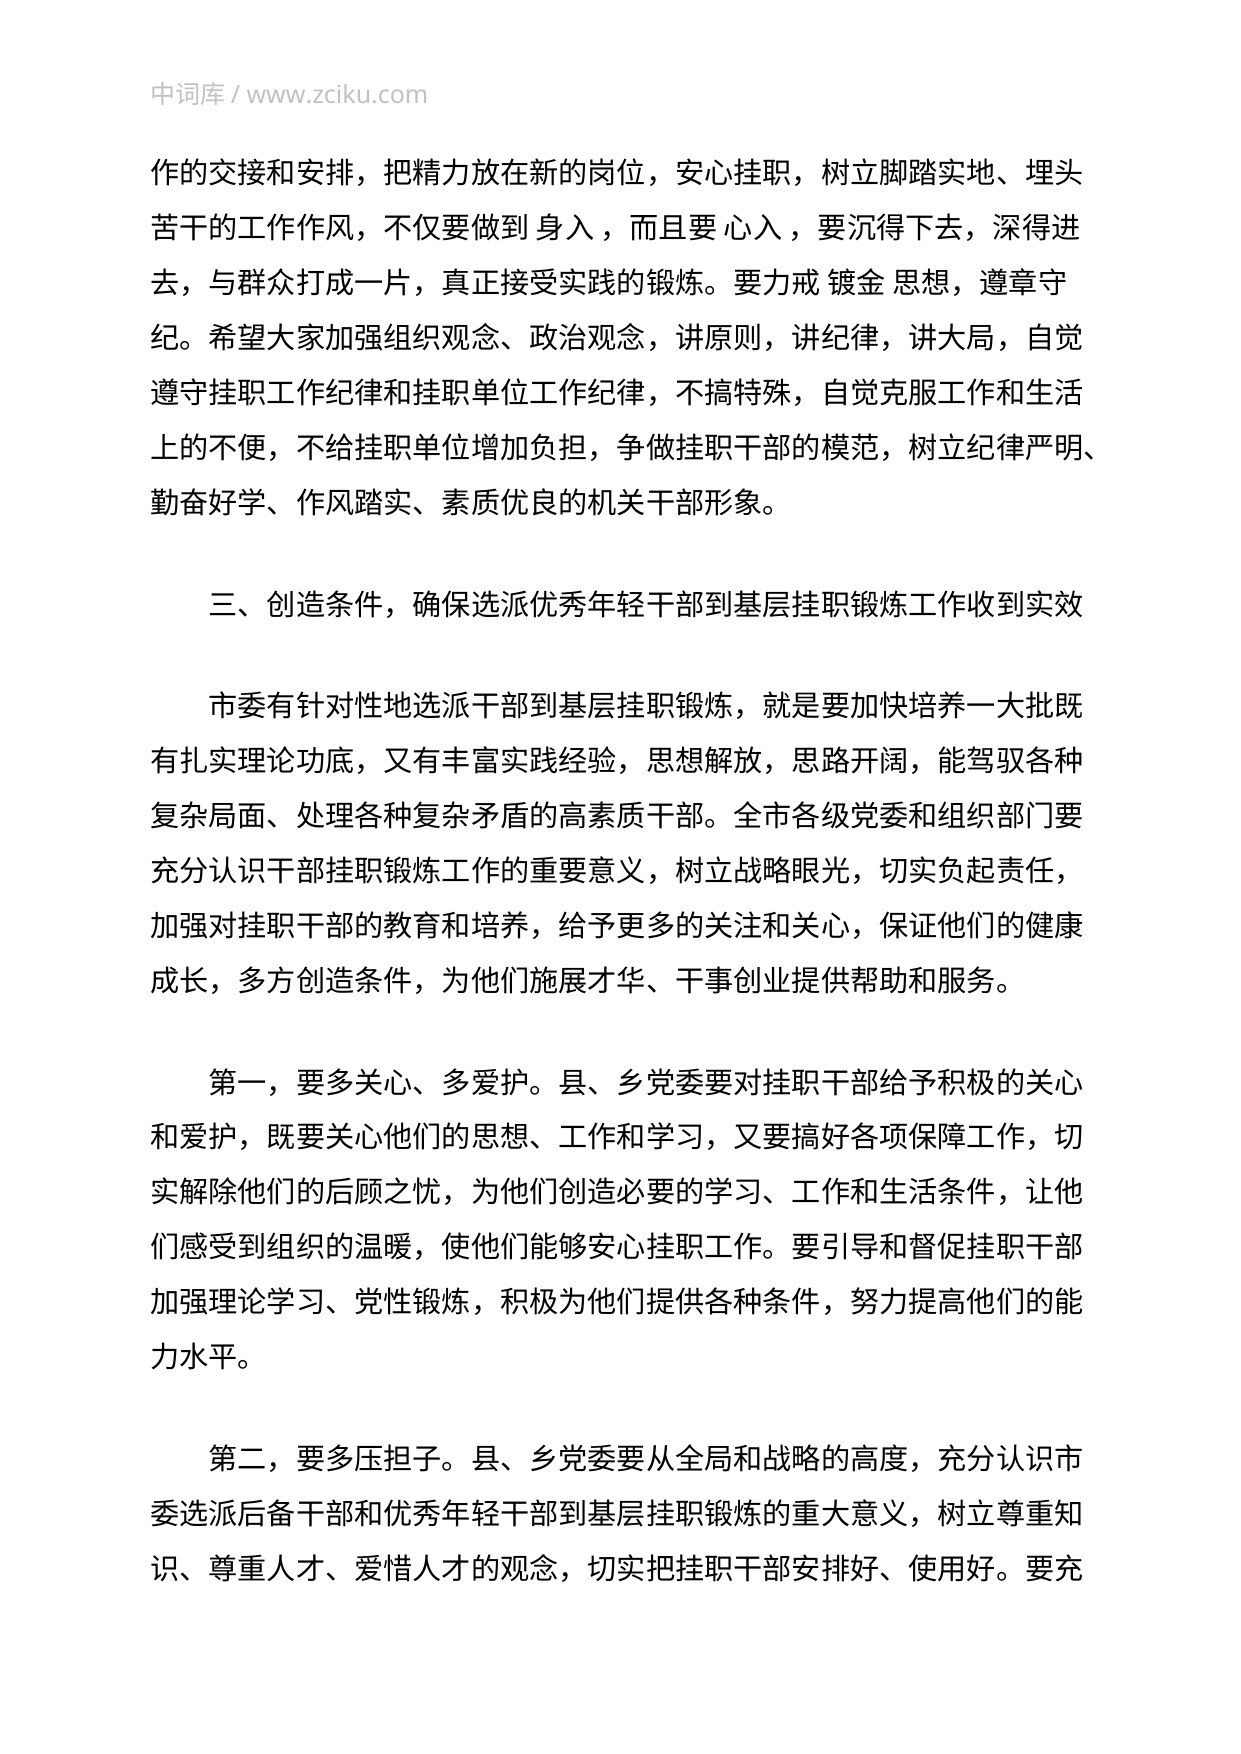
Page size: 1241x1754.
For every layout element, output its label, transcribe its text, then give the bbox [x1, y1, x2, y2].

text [150, 150, 1090, 522]
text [150, 1435, 1090, 1587]
text 三、创造条件，确保选派优秀年轻干部到基层挂职锻炼工作收到实效 [150, 581, 1090, 623]
text 第一，要多关心、多爱护。县、乡党委要对挂职干部给予积极的关心和爱护，既要关心他们的思想、工作和学习，又要搞好各项保障工作，切实解除他们的后顾之忧，为他们创造必要的学习、工作和生活条件，让他们感受到组织的温暖，使他们能够安心挂职工作。要引导和督促挂职干部加强理论学习、党性锻炼，积极为他们提供各种条件，努力提高他们的能力水平。 [150, 1059, 1090, 1376]
text 市委有针对性地选派干部到基层挂职锻炼，就是要加快培养一大批既有扎实理论功底，又有丰富实践经验，思想解放，思路开阔，能驾驭各种复杂局面、处理各种复杂矛盾的高素质干部。全市各级党委和组织部门要充分认识干部挂职锻炼工作的重要意义，树立战略眼光，切实负起责任，加强对挂职干部的教育和培养，给予更多的关注和关心，保证他们的健康成长，多方创造条件，为他们施展才华、干事创业提供帮助和服务。 [150, 683, 1090, 1000]
